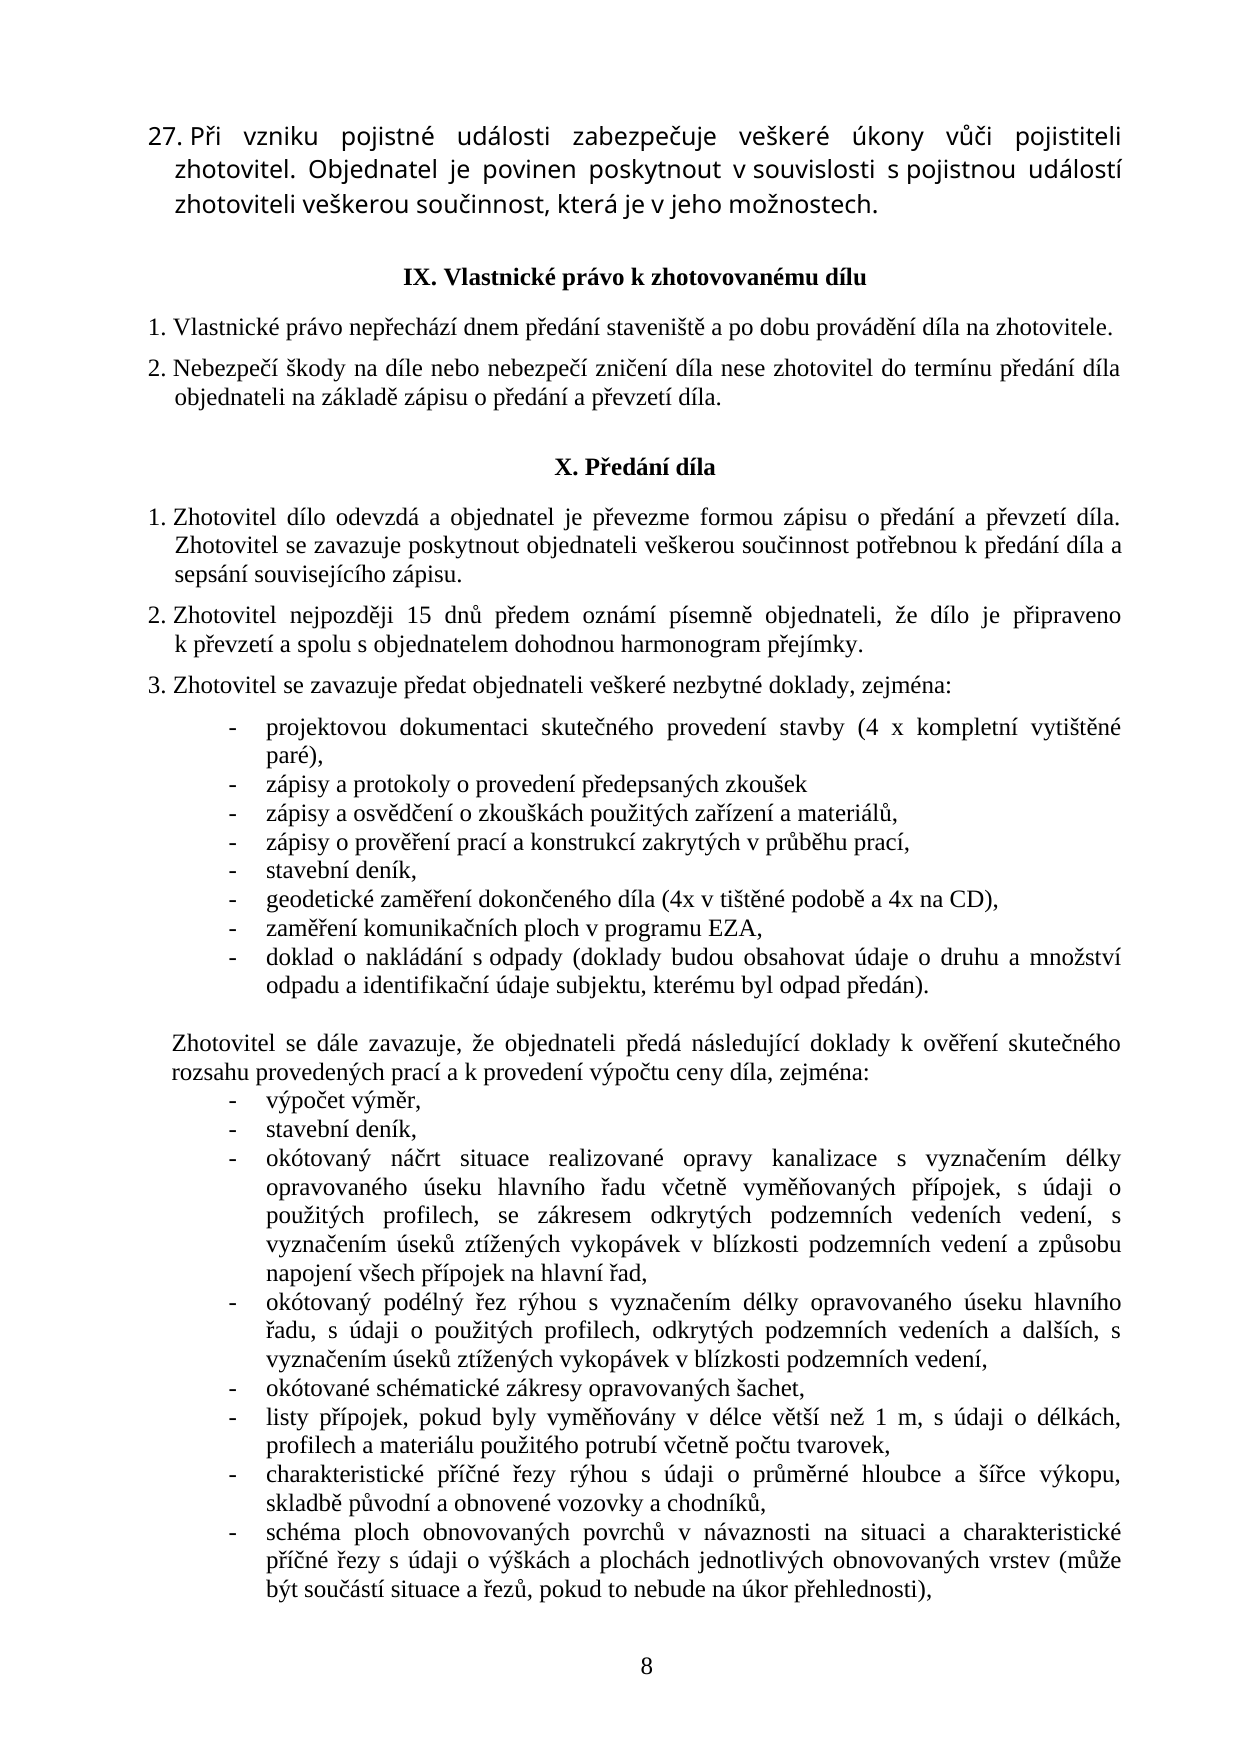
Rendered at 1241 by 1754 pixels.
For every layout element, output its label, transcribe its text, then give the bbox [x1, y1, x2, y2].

text geodetické zaměření dokončeného díla (4x v tištěné podobě a 4x na CD), [228, 884, 1122, 913]
text listy přípojek, pokud byly vyměňovány v délce větší než , s údaji o délkách, profilech a materiálu použitého potrubí včetně počtu tvarovek, [228, 1402, 1122, 1459]
text Zhotovitel se dále zavazuje, že objednateli předá následující doklady k ověření skutečného rozsahu provedených prací a k provedení výpočtu ceny díla, zejména: [171, 1028, 1122, 1085]
text zápisy o prověření prací a konstrukcí zakrytých v průběhu prací, [228, 827, 1122, 855]
text výpočet výměr, [228, 1085, 1122, 1114]
subtitle Vlastnické právo nepřechází dnem předání staveniště a po dobu provádění díla na zhotovitele. [148, 312, 1122, 340]
text charakteristické příčné řezy rýhou s údaji o průměrné hloubce a šířce výkopu, skladbě původní a obnovené vozovky a chodníků, [228, 1459, 1122, 1517]
subtitle Při vzniku pojistné události zabezpečuje veškeré úkony vůči pojistiteli zhotovitel. Objednatel je povinen poskytnout v souvislosti s pojistnou událostí zhotoviteli veškerou součinnost, která je v jeho možnostech. [148, 118, 1122, 220]
text okótovaný podélný řez rýhou s vyznačením délky opravovaného úseku hlavního řadu, s údaji o použitých profilech, odkrytých podzemních vedeních a dalších, s vyznačením úseků ztížených vykopávek v blízkosti podzemních vedení, [228, 1287, 1122, 1373]
text doklad o nakládání s odpady (doklady budou obsahovat údaje o druhu a množství odpadu a identifikační údaje subjektu, kterému byl odpad předán). [228, 942, 1122, 999]
text stavební deník, [228, 1114, 1122, 1143]
subtitle Předání díla [148, 452, 1122, 481]
subtitle Zhotovitel nejpozději 15 dnů předem oznámí písemně objednateli, že dílo je připraveno k převzetí a spolu s objednatelem dohodnou harmonogram přejímky. [148, 600, 1122, 658]
subtitle Vlastnické právo k zhotovovanému dílu [148, 262, 1122, 291]
text zápisy a protokoly o provedení předepsaných zkoušek [228, 769, 1122, 798]
subtitle Zhotovitel dílo odevzdá a objednatel je převezme formou zápisu o předání a převzetí díla. Zhotovitel se zavazuje poskytnout objednateli veškerou součinnost potřebnou k předání díla a sepsání souvisejícího zápisu. [148, 502, 1122, 588]
text zaměření komunikačních ploch v programu EZA, [228, 913, 1122, 942]
text okótovaný náčrt situace realizované opravy kanalizace s vyznačením délky opravovaného úseku hlavního řadu včetně vyměňovaných přípojek, s údaji o použitých profilech, se zákresem odkrytých podzemních vedeních vedení, s vyznačením úseků ztížených vykopávek v blízkosti podzemních vedení a způsobu napojení všech přípojek na hlavní řad, [228, 1143, 1122, 1287]
text stavební deník, [228, 855, 1122, 884]
subtitle Zhotovitel se zavazuje předat objednateli veškeré nezbytné doklady, zejména: [148, 670, 1122, 699]
text projektovou dokumentaci skutečného provedení stavby (4 x kompletní vytištěné paré), [228, 712, 1122, 769]
text okótované schématické zákresy opravovaných šachet, [228, 1373, 1122, 1402]
text schéma ploch obnovovaných povrchů v návaznosti na situaci a charakteristické příčné řezy s údaji o výškách a plochách jednotlivých obnovovaných vrstev (může být součástí situace a řezů, pokud to nebude na úkor přehlednosti), [228, 1517, 1122, 1603]
subtitle Nebezpečí škody na díle nebo nebezpečí zničení díla nese zhotovitel do termínu předání díla objednateli na základě zápisu o předání a převzetí díla. [148, 353, 1122, 410]
text zápisy a osvědčení o zkouškách použitých zařízení a materiálů, [228, 798, 1122, 827]
